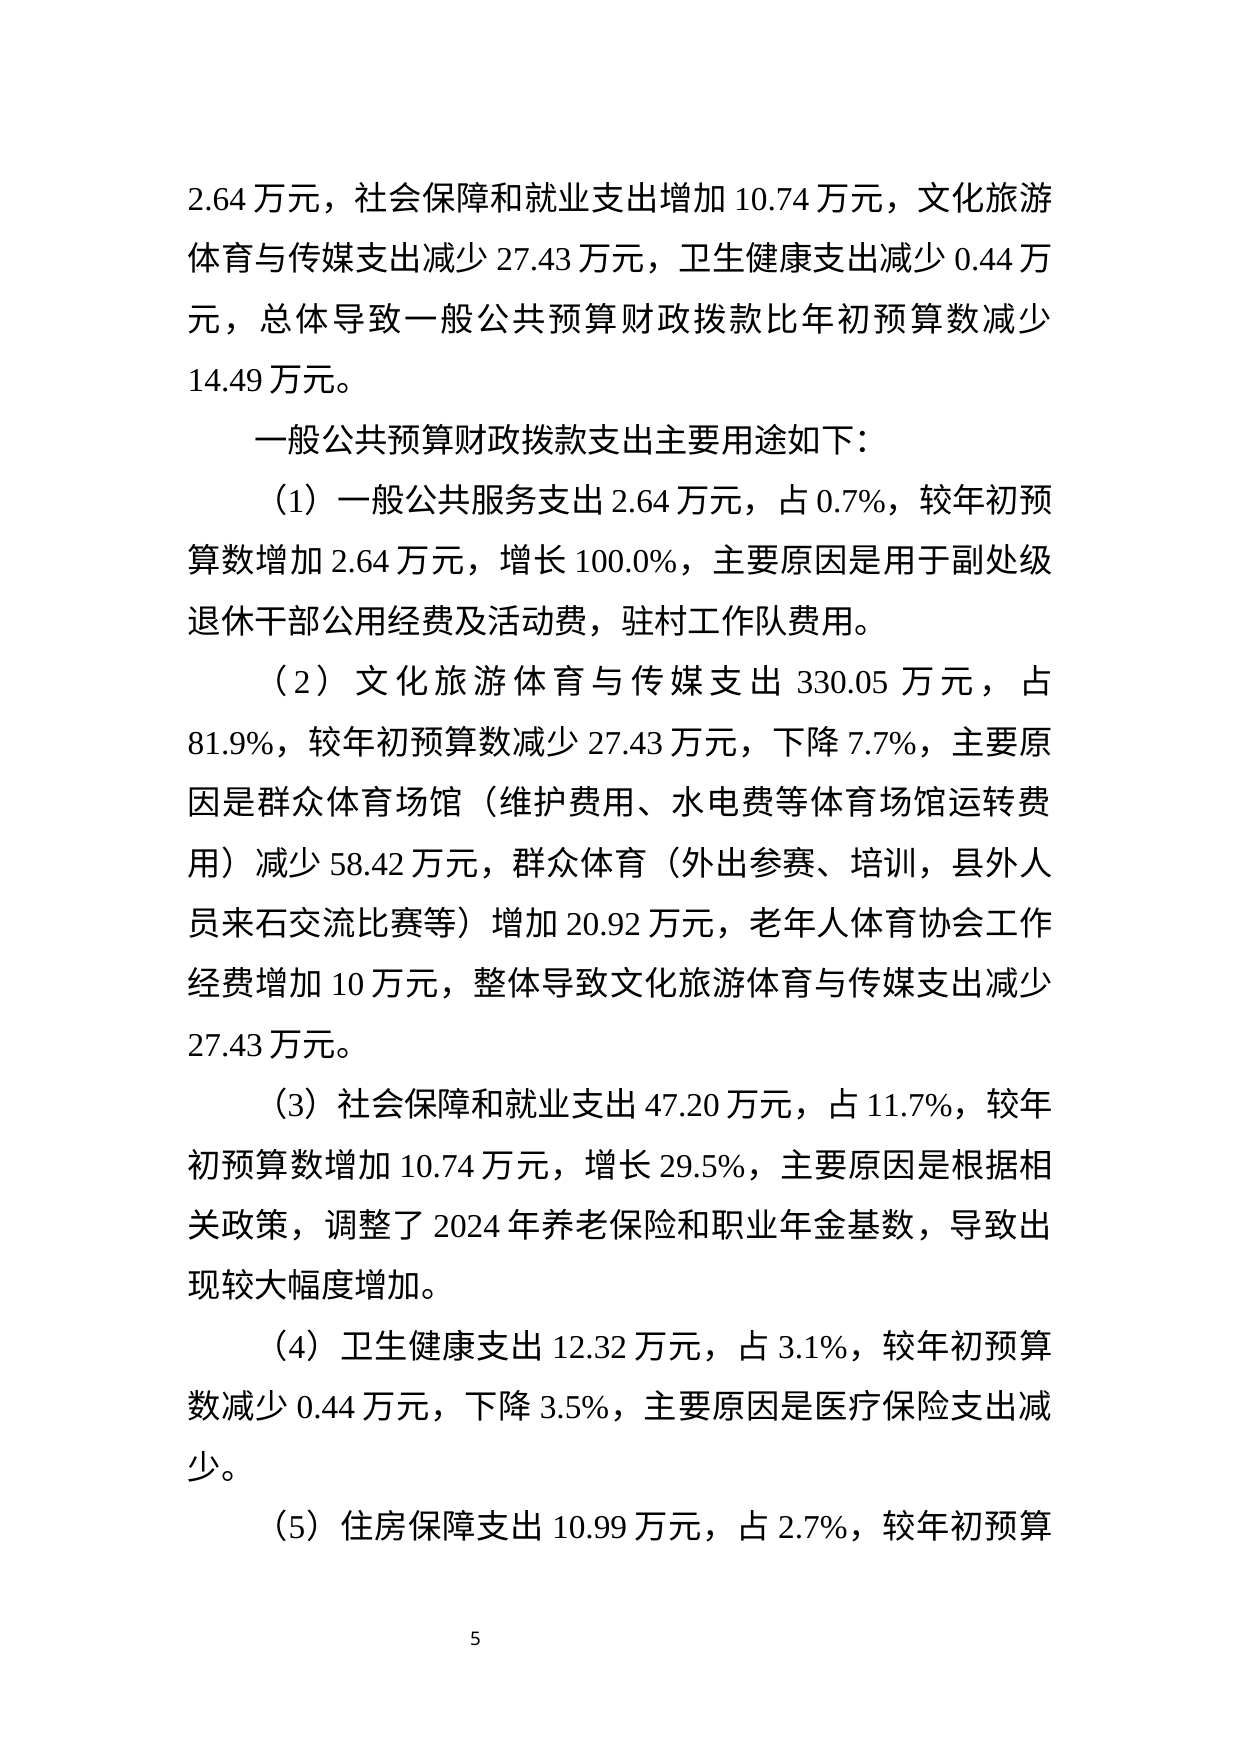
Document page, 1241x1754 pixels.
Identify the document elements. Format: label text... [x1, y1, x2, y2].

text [187, 162, 1053, 404]
text （1）一般公共服务支出2.64万元，占0.7%，较年初预算数增加2.64万元，增长100.0%，主要原因是用于副处级退休干部公用经费及活动费，驻村工作队费用。 [187, 464, 1053, 645]
text （3）社会保障和就业支出47.20万元，占11.7%，较年初预算数增加10.74万元，增长29.5%，主要原因是根据相关政策，调整了2024年养老保险和职业年金基数，导致出现较大幅度增加。 [187, 1068, 1053, 1310]
text （2）文化旅游体育与传媒支出330.05万元，占81.9%，较年初预算数减少27.43万元，下降7.7%，主要原因是群众体育场馆（维护费用、水电费等体育场馆运转费用）减少58.42万元，群众体育（外出参赛、培训，县外人员来石交流比赛等）增加20.92万元，老年人体育协会工作经费增加10万元，整体导致文化旅游体育与传媒支出减少27.43万元。 [187, 645, 1053, 1068]
text （4）卫生健康支出12.32万元，占3.1%，较年初预算数减少0.44万元，下降3.5%，主要原因是医疗保险支出减少。 [187, 1310, 1053, 1491]
text 一般公共预算财政拨款支出主要用途如下： [187, 404, 1053, 464]
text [187, 1491, 1053, 1556]
